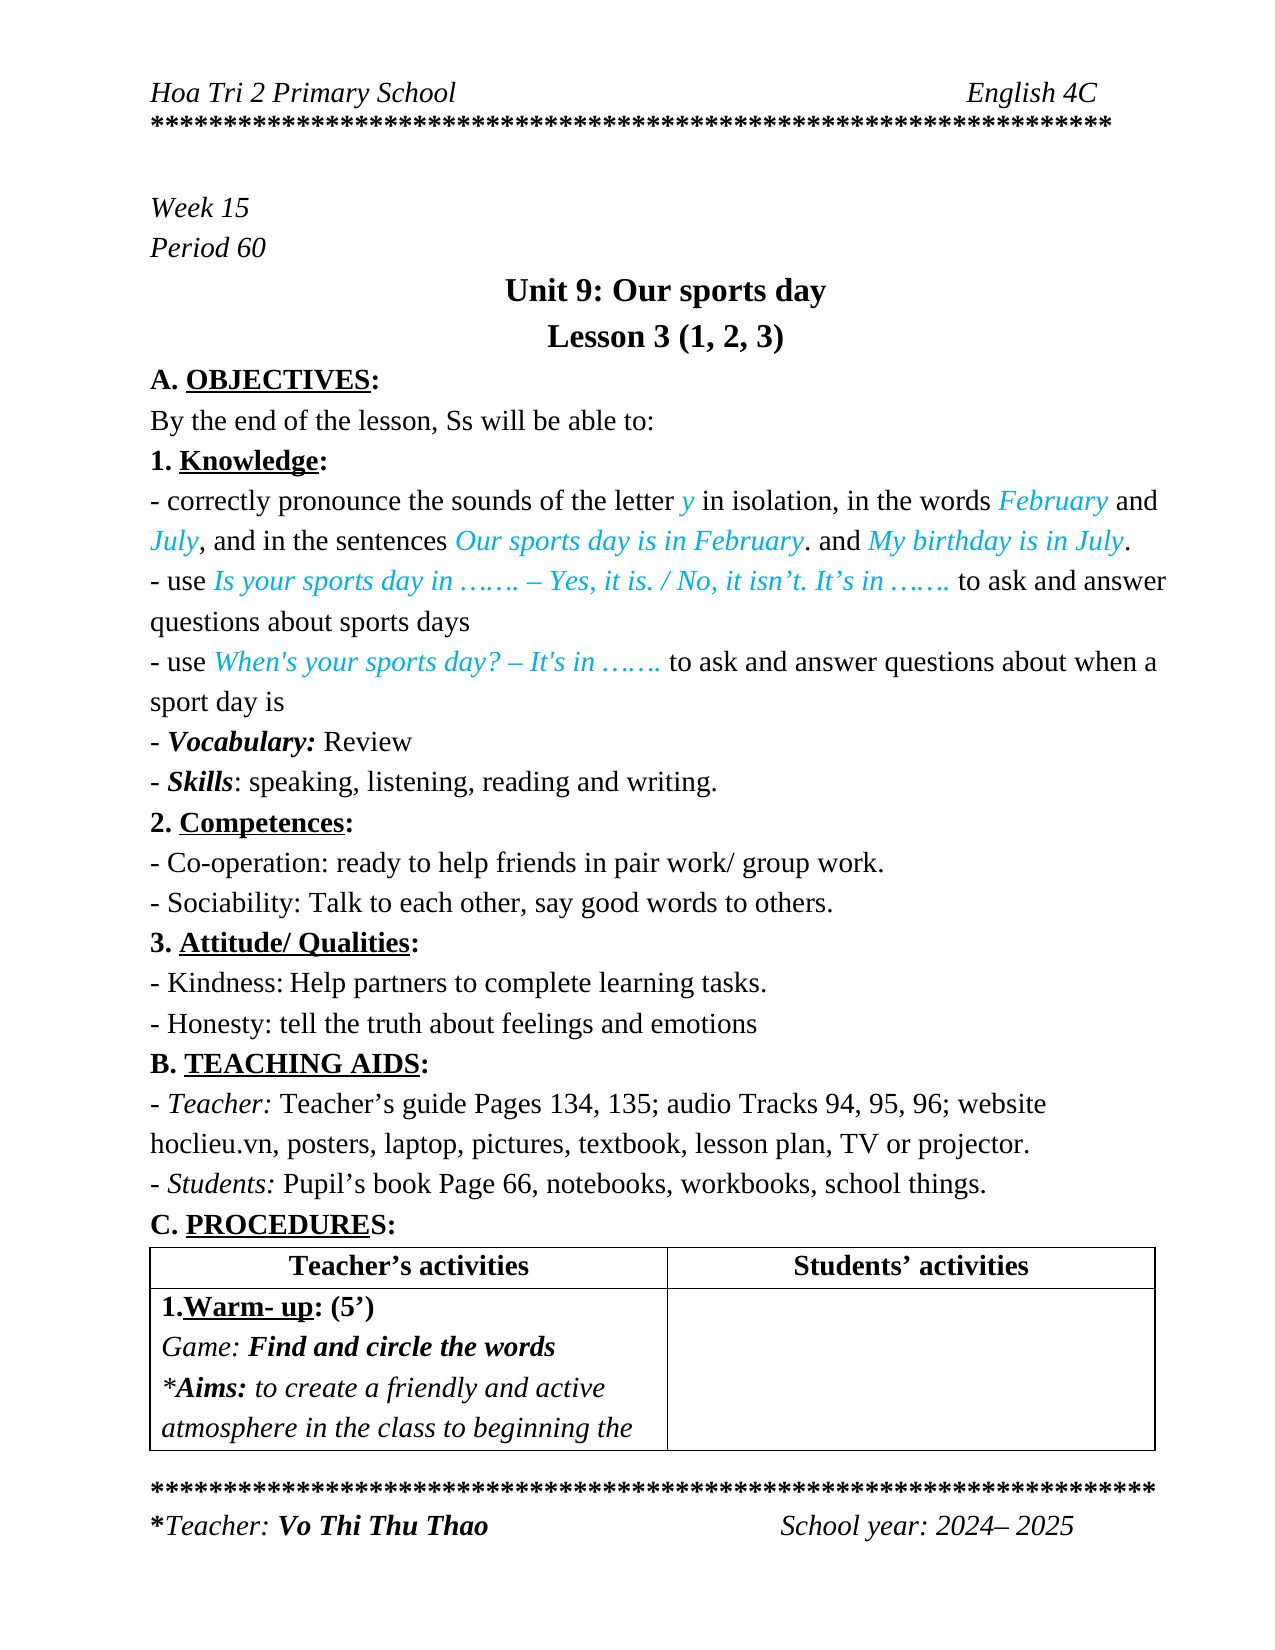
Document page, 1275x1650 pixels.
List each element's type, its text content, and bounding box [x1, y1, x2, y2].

text - Co-operation: ready to help friends in pair work/ group work. [150, 845, 1181, 878]
text - Skills: speaking, listening, reading and writing. [150, 764, 1181, 798]
text - use When's your sports day? – It's in ……. to ask and answer questions about when a sport day is [150, 644, 1181, 718]
text - correctly pronounce the sounds of the letter y in isolation, in the words February and July, and in the sentences Our sports day is in February. and My birthday is in July. [150, 483, 1181, 557]
table_header Teacher’s activities [151, 1248, 667, 1288]
text A. OBJECTIVES: [150, 362, 1181, 396]
text Period 60 [150, 230, 1181, 264]
text - Honesty: tell the truth about feelings and emotions [150, 1006, 1181, 1039]
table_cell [151, 1289, 667, 1450]
text Lesson 3 (1, 2, 3) [150, 317, 1181, 355]
text By the end of the lesson, Ss will be able to: [150, 403, 1181, 436]
table_header Students’ activities [668, 1248, 1154, 1288]
text Week 15 [150, 190, 1181, 224]
text - Kindness: Help partners to complete learning tasks. [150, 966, 1181, 999]
text 2. Competences: [150, 805, 1181, 838]
text 3. Attitude/ Qualities: [150, 925, 1181, 959]
text - Students: Pupil’s book Page 66, notebooks, workbooks, school things. [150, 1167, 1181, 1200]
text C. PROCEDURES: [150, 1207, 1181, 1240]
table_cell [668, 1289, 1154, 1450]
text - Teacher: Teacher’s guide Pages 134, 135; audio Tracks 94, 95, 96; website hoclieu.vn, posters, laptop, pictures, textbook, lesson plan, TV or projector. [150, 1086, 1181, 1160]
text - use Is your sports day in ……. – Yes, it is. / No, it isn’t. It’s in ……. to ask and answer questions about sports days [150, 563, 1181, 637]
text - Sociability: Talk to each other, say good words to others. [150, 885, 1181, 919]
text 1. Knowledge: [150, 443, 1181, 476]
text Unit 9: Our sports day [150, 271, 1181, 309]
text - Vocabulary: Review [150, 724, 1181, 758]
text B. TEACHING AIDS: [150, 1046, 1181, 1079]
